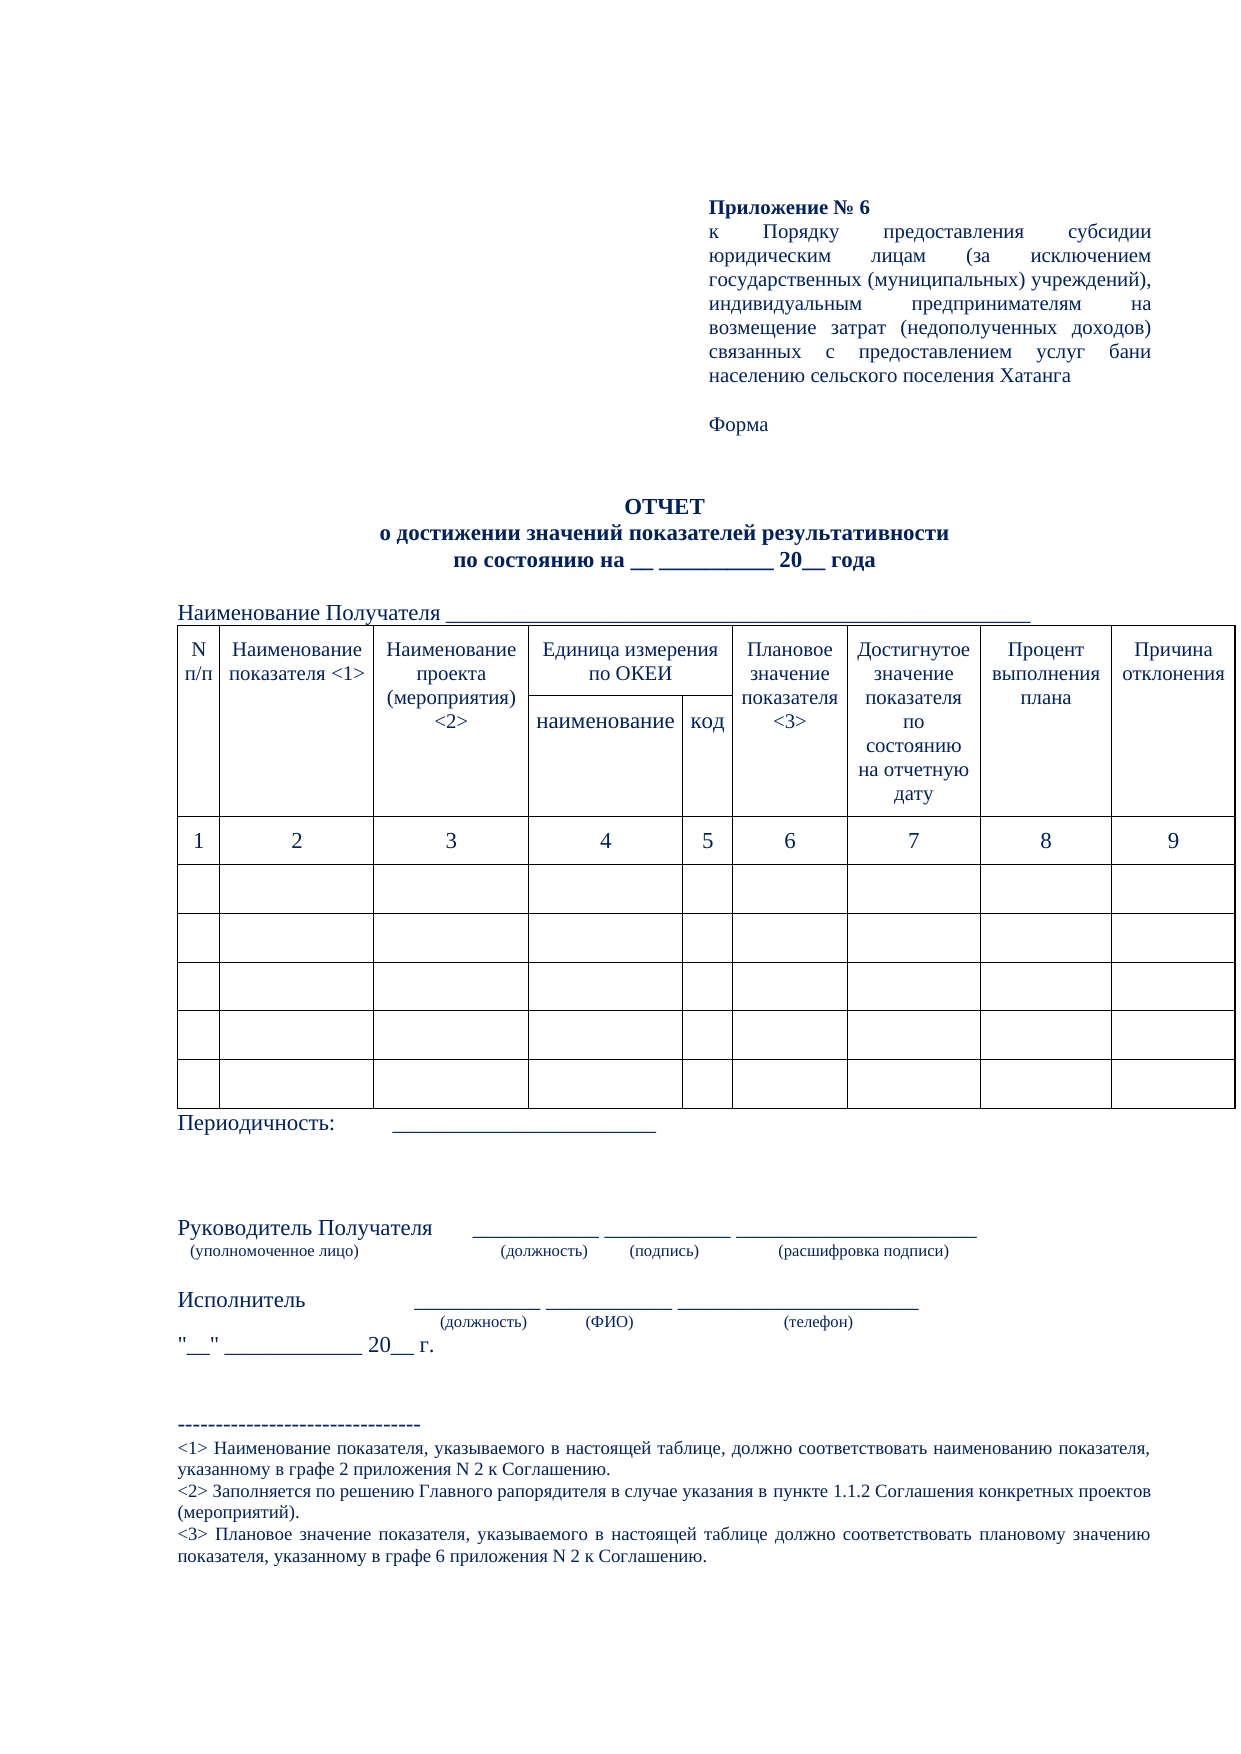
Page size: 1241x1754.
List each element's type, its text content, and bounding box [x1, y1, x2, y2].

text Руководитель Получателя ___________ ___________ _____________________ [177, 1214, 1152, 1240]
table_cell [220, 1060, 373, 1107]
table_cell [981, 1060, 1111, 1107]
table_cell 3 [374, 817, 528, 864]
text Исполнитель ___________ ___________ _____________________ [177, 1286, 1152, 1312]
text "__" ____________ 20__ г. [177, 1331, 1152, 1358]
table_cell 4 [529, 817, 682, 864]
table_cell [848, 1011, 980, 1059]
text -------------------------------- [177, 1410, 1152, 1437]
table_header Достигнутое значение показателя по состоянию на отчетную дату [848, 626, 980, 816]
table_header Плановое значение показателя <3> [733, 626, 847, 816]
table_cell [848, 865, 980, 913]
table_cell [733, 865, 847, 913]
text Приложение № 6 [709, 195, 1152, 219]
table_cell 2 [220, 817, 373, 864]
table_cell [683, 963, 732, 1010]
table_cell [733, 1060, 847, 1107]
table_cell [529, 865, 682, 913]
table_cell [529, 914, 682, 962]
table_cell [981, 914, 1111, 962]
table_cell [683, 1060, 732, 1107]
table_cell [374, 963, 528, 1010]
table_cell [683, 1011, 732, 1059]
table_cell [529, 1060, 682, 1107]
table_cell [1112, 1060, 1234, 1107]
table_cell 1 [178, 817, 219, 864]
text (должность) (ФИО) (телефон) [177, 1312, 1152, 1331]
text по состоянию на __ __________ 20__ года [177, 546, 1152, 572]
table_cell [981, 865, 1111, 913]
table_cell [848, 1060, 980, 1107]
table_cell [981, 1011, 1111, 1059]
table_cell [178, 914, 219, 962]
table_cell [374, 1060, 528, 1107]
text (уполномоченное лицо) (должность) (подпись) (расшифровка подписи) [177, 1240, 1152, 1259]
table_cell [981, 963, 1111, 1010]
table_cell [733, 914, 847, 962]
table_cell [178, 1011, 219, 1059]
text Наименование Получателя ___________________________________________________ [177, 598, 1152, 625]
table_cell 9 [1112, 817, 1234, 864]
table_header Причина отклонения [1112, 626, 1234, 816]
table_cell [374, 914, 528, 962]
text Форма [709, 412, 1152, 436]
table_cell 7 [848, 817, 980, 864]
table_cell [1112, 1011, 1234, 1059]
table_cell [733, 1011, 847, 1059]
table_cell [683, 914, 732, 962]
table_cell [1112, 865, 1234, 913]
table_cell [1112, 914, 1234, 962]
table_cell [220, 865, 373, 913]
table_header Наименование показателя <1> [220, 626, 373, 816]
table_cell [374, 865, 528, 913]
table_cell [178, 963, 219, 1010]
text Периодичность: _______________________ [177, 1109, 1152, 1135]
table_cell 6 [733, 817, 847, 864]
text <1> Наименование показателя, указываемого в настоящей таблице, должно соответствовать наименованию показателя, указанному в графе 2 приложения N 2 к Соглашению. [177, 1437, 1152, 1480]
table_cell [220, 963, 373, 1010]
table_cell [178, 865, 219, 913]
table_cell [683, 865, 732, 913]
table_cell [529, 963, 682, 1010]
table_header N п/п [178, 626, 219, 816]
text о достижении значений показателей результативности [177, 519, 1152, 546]
table_cell [220, 1011, 373, 1059]
text ОТЧЕТ [177, 493, 1152, 519]
text к Порядку предоставления субсидии юридическим лицам (за исключением государственных (муниципальных) учреждений), индивидуальным предпринимателям на возмещение затрат (недополученных доходов) связанных с предоставлением услуг бани населению сельского поселения Хатанга [709, 219, 1152, 387]
table_header Наименование проекта (мероприятия) <2> [374, 626, 528, 816]
table_cell [848, 963, 980, 1010]
text <3> Плановое значение показателя, указываемого в настоящей таблице должно соответствовать плановому значению показателя, указанному в графе 6 приложения N 2 к Соглашению. [177, 1523, 1152, 1566]
table_cell [374, 1011, 528, 1059]
table_cell 5 [683, 817, 732, 864]
table_cell 8 [981, 817, 1111, 864]
table_cell [220, 914, 373, 962]
table_cell [529, 1011, 682, 1059]
table_header Единица измерения по ОКЕИ [529, 626, 732, 695]
table_header Процент выполнения плана [981, 626, 1111, 816]
table_cell код [683, 696, 732, 816]
table_cell [1112, 963, 1234, 1010]
table_cell [848, 914, 980, 962]
table_cell [733, 963, 847, 1010]
table_cell [178, 1060, 219, 1107]
text <2> Заполняется по решению Главного рапорядителя в случае указания в пункте 1.1.2 Соглашения конкретных проектов (мероприятий). [177, 1480, 1152, 1523]
table_cell наименование [529, 696, 682, 816]
